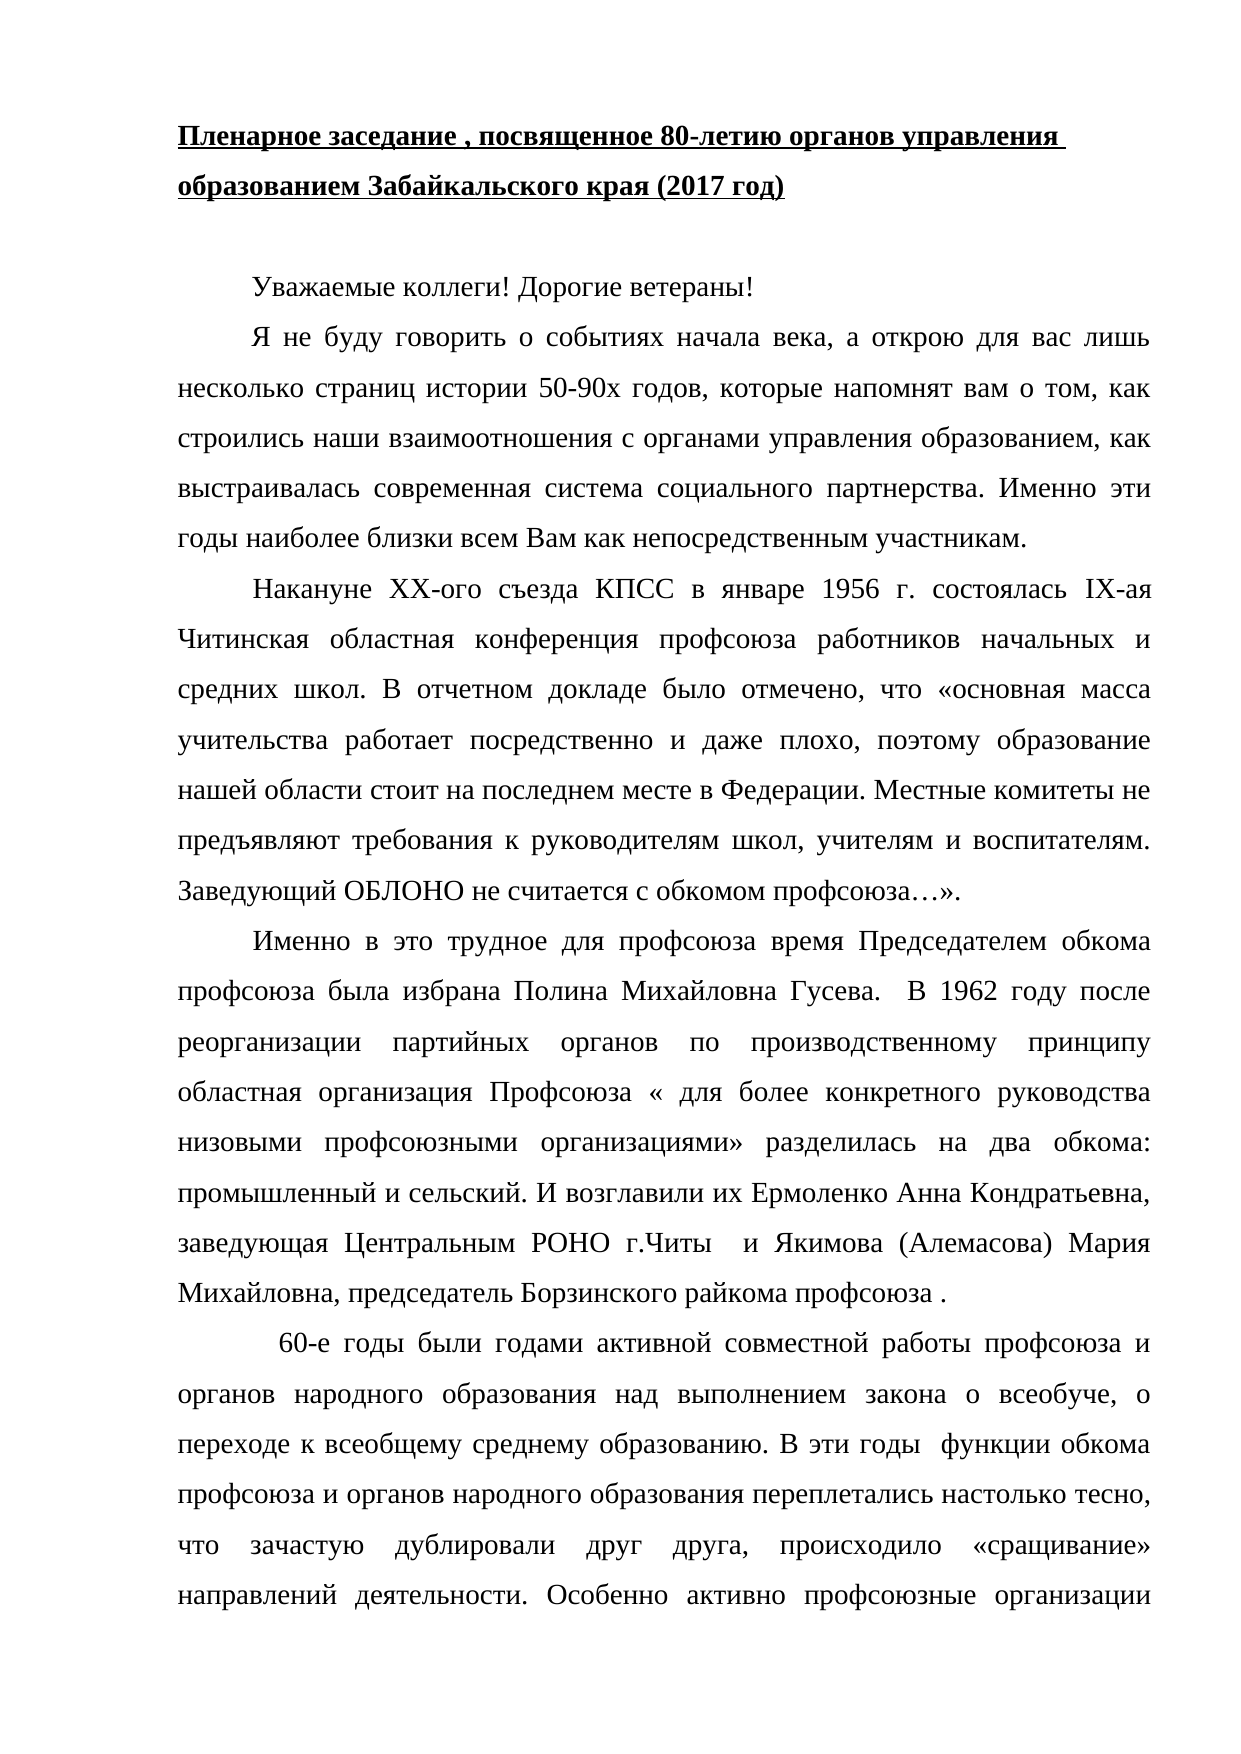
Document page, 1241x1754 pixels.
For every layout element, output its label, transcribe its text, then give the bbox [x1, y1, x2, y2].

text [177, 1326, 1152, 1611]
text Уважаемые коллеги! Дорогие ветераны! [177, 269, 1152, 303]
text Накануне XX-ого съезда КПСС в январе 1956 г. состоялась IX-ая Читинская областная конференция профсоюза работников начальных и средних школ. В отчетном докладе было отмечено, что «основная масса учительства работает посредственно и даже плохо, поэтому образование нашей области стоит на последнем месте в Федерации. Местные комитеты не предъявляют требования к руководителям школ, учителям и воспитателям. Заведующий ОБЛОНО не считается с обкомом профсоюза…». [177, 571, 1152, 906]
text Пленарное заседание , посвященное 80-летию органов управления образованием Забайкальского края (2017 год) [177, 118, 1152, 202]
text Я не буду говорить о событиях начала века, а открою для вас лишь несколько страниц истории 50-90х годов, которые напомнят вам о том, как строились наши взаимоотношения с органами управления образованием, как выстраивалась современная система социального партнерства. Именно эти годы наиболее близки всем Вам как непосредственным участникам. [177, 319, 1152, 554]
text Именно в это трудное для профсоюза время Председателем обкома профсоюза была избрана Полина Михайловна Гусева. В 1962 году после реорганизации партийных органов по производственному принципу областная организация Профсоюза « для более конкретного руководства низовыми профсоюзными организациями» разделилась на два обкома: промышленный и сельский. И возглавили их Ермоленко Анна Кондратьевна, заведующая Центральным РОНО г.Читы и Якимова (Алемасова) Мария Михайловна, председатель Борзинского райкома профсоюза . [177, 923, 1152, 1309]
